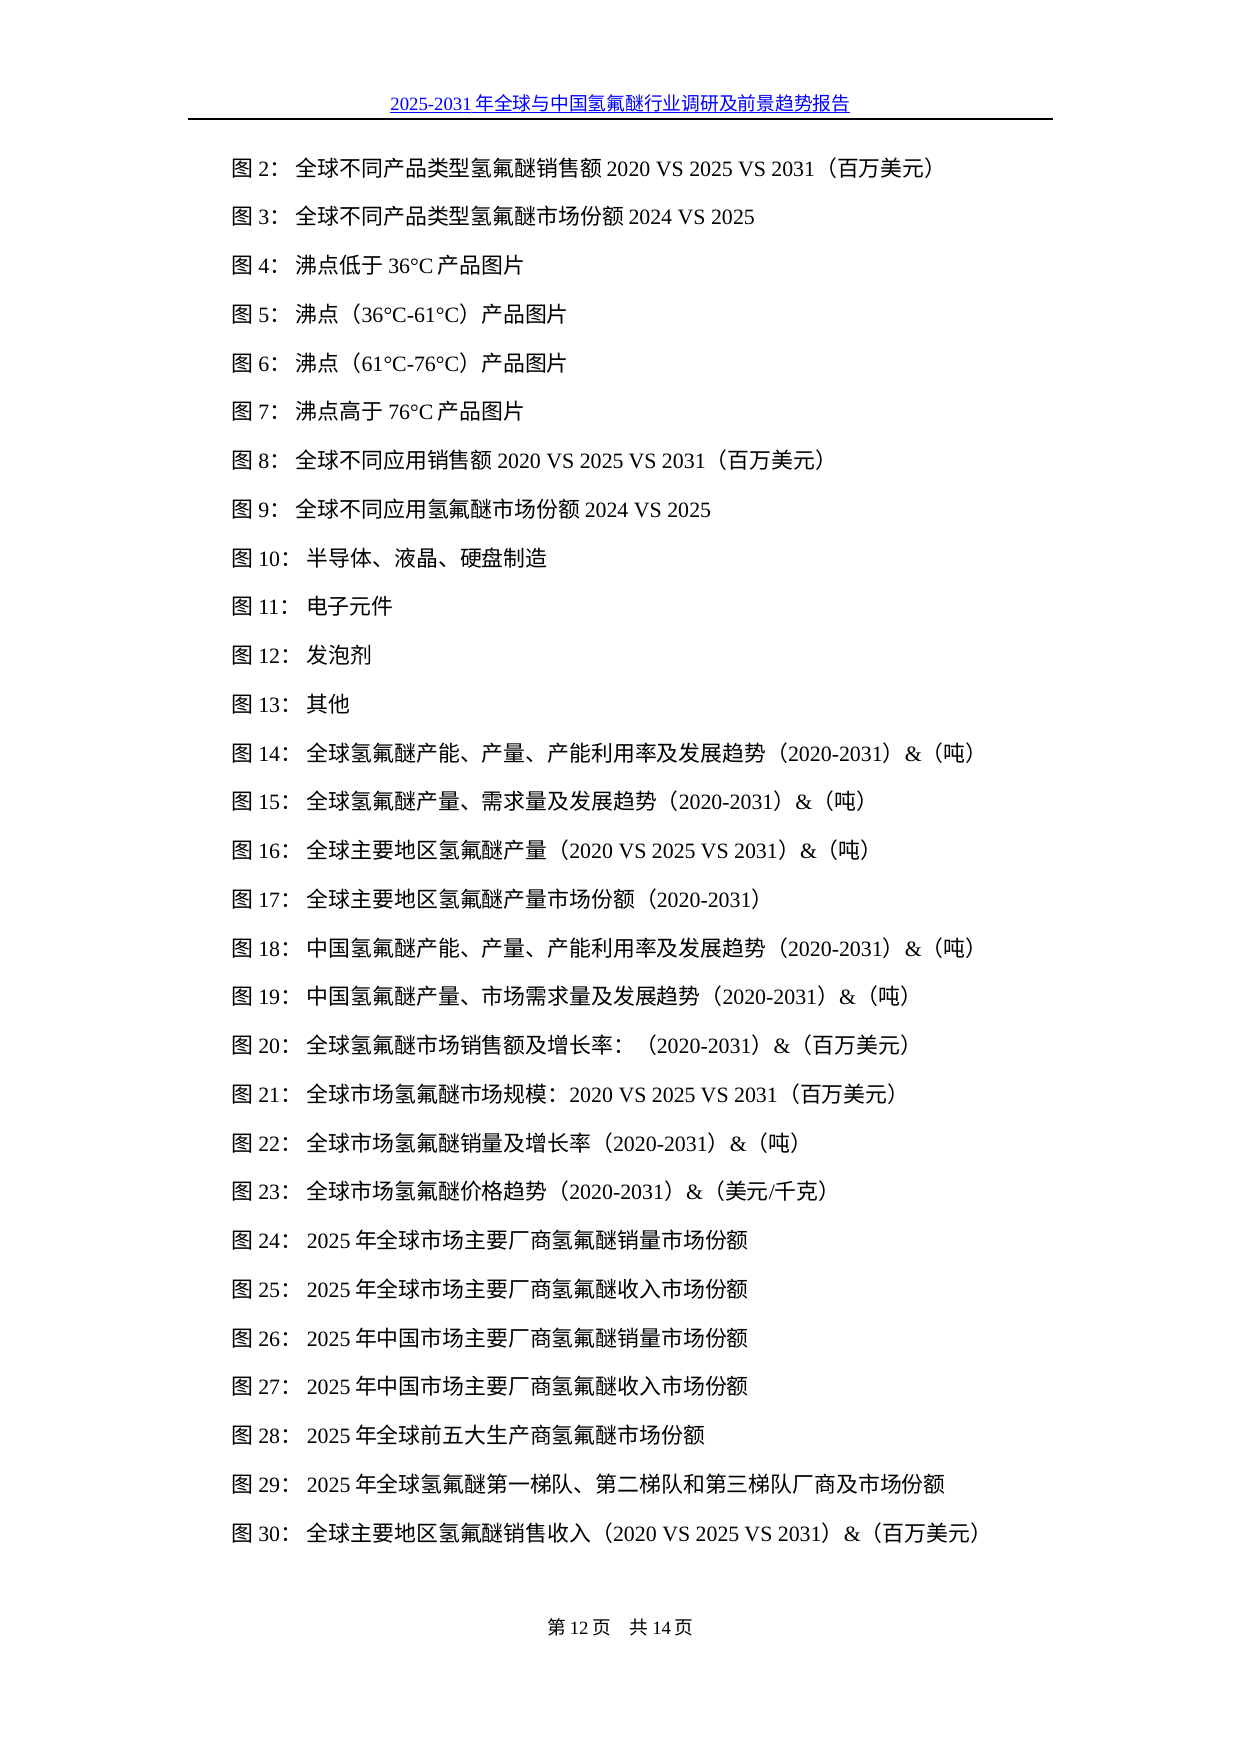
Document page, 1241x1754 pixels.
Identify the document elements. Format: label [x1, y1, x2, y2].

text [187, 150, 1053, 1548]
